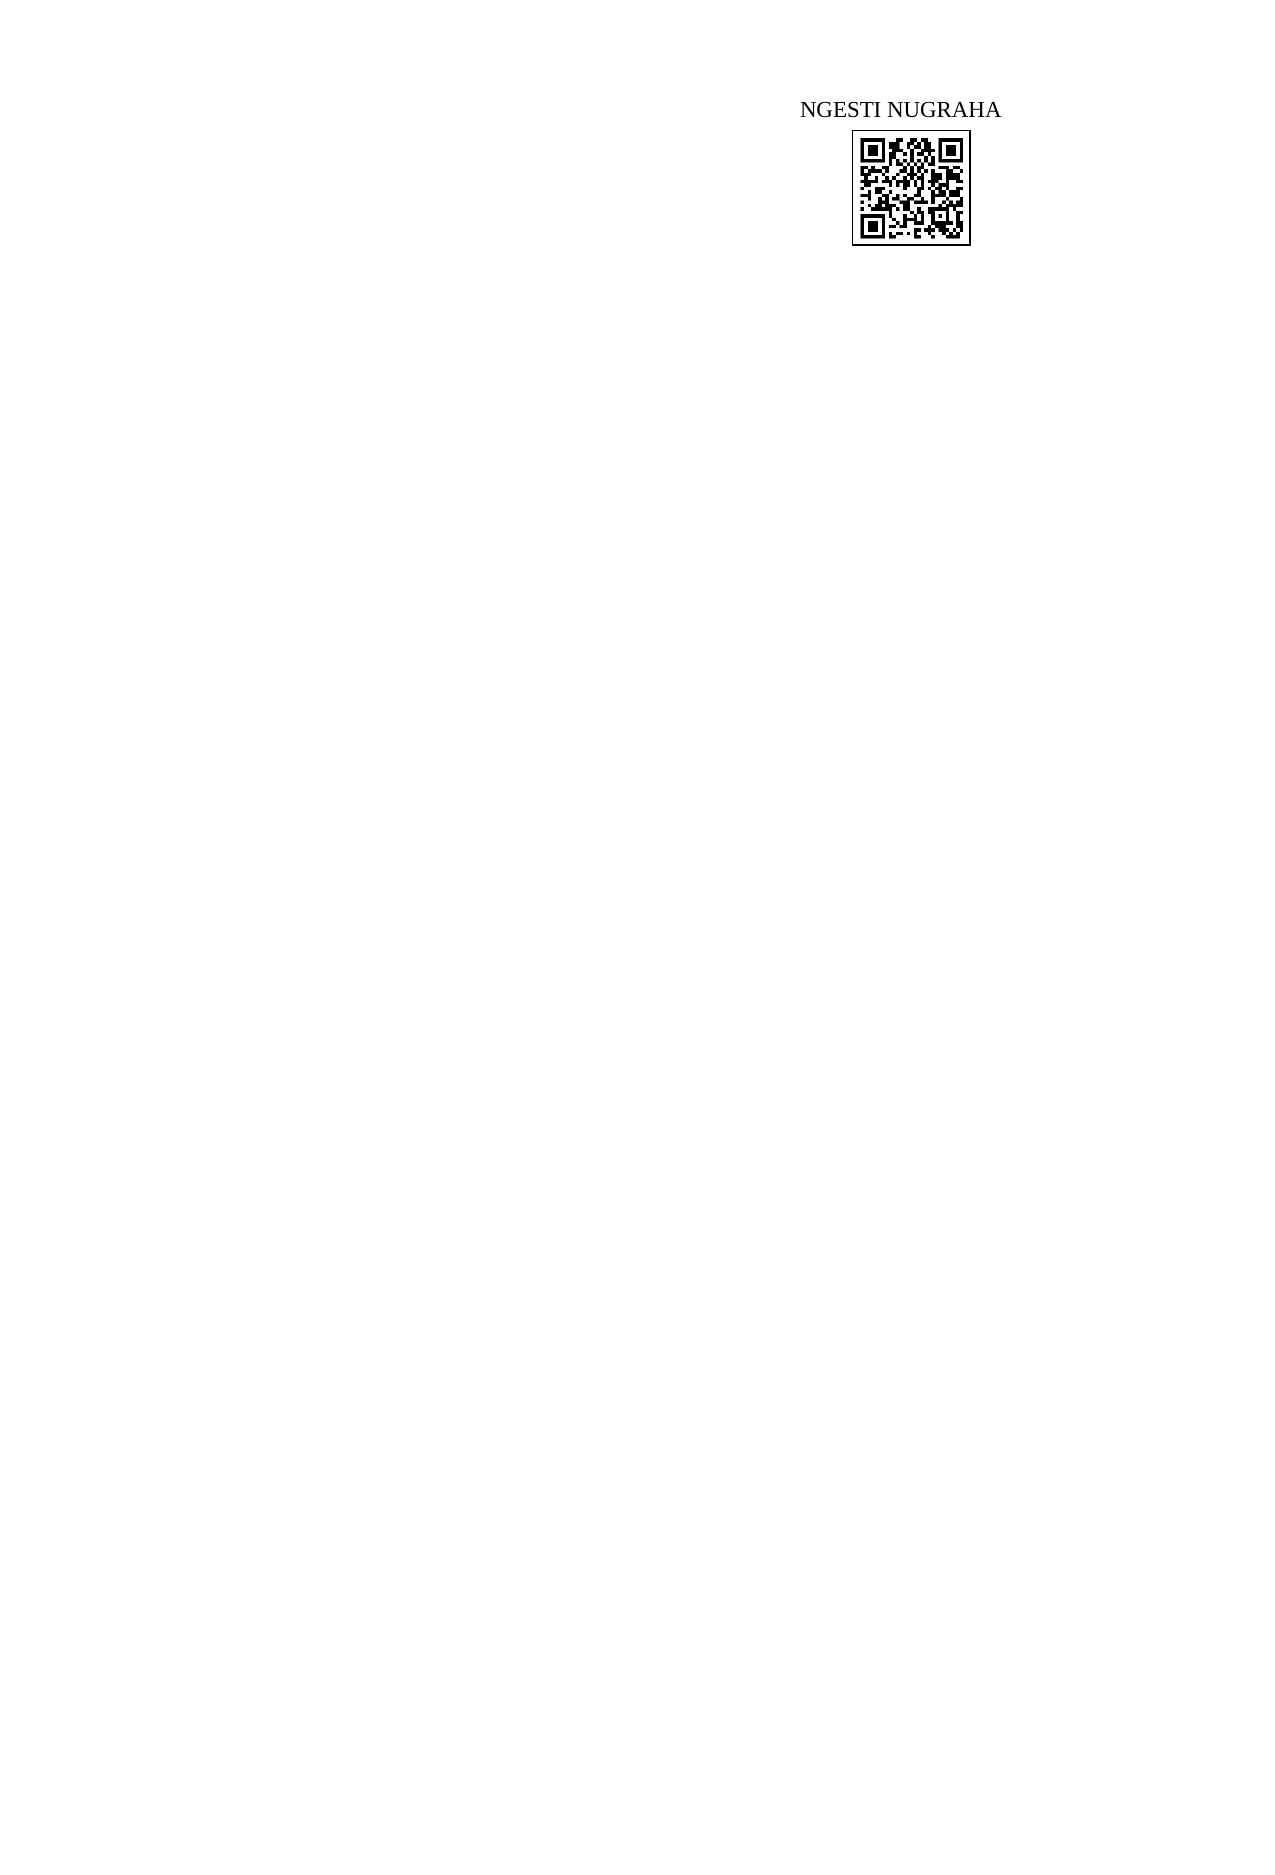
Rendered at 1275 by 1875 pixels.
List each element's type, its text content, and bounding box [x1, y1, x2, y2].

list NGESTI NUGRAHA [750, 96, 1125, 122]
picture [853, 131, 969, 244]
